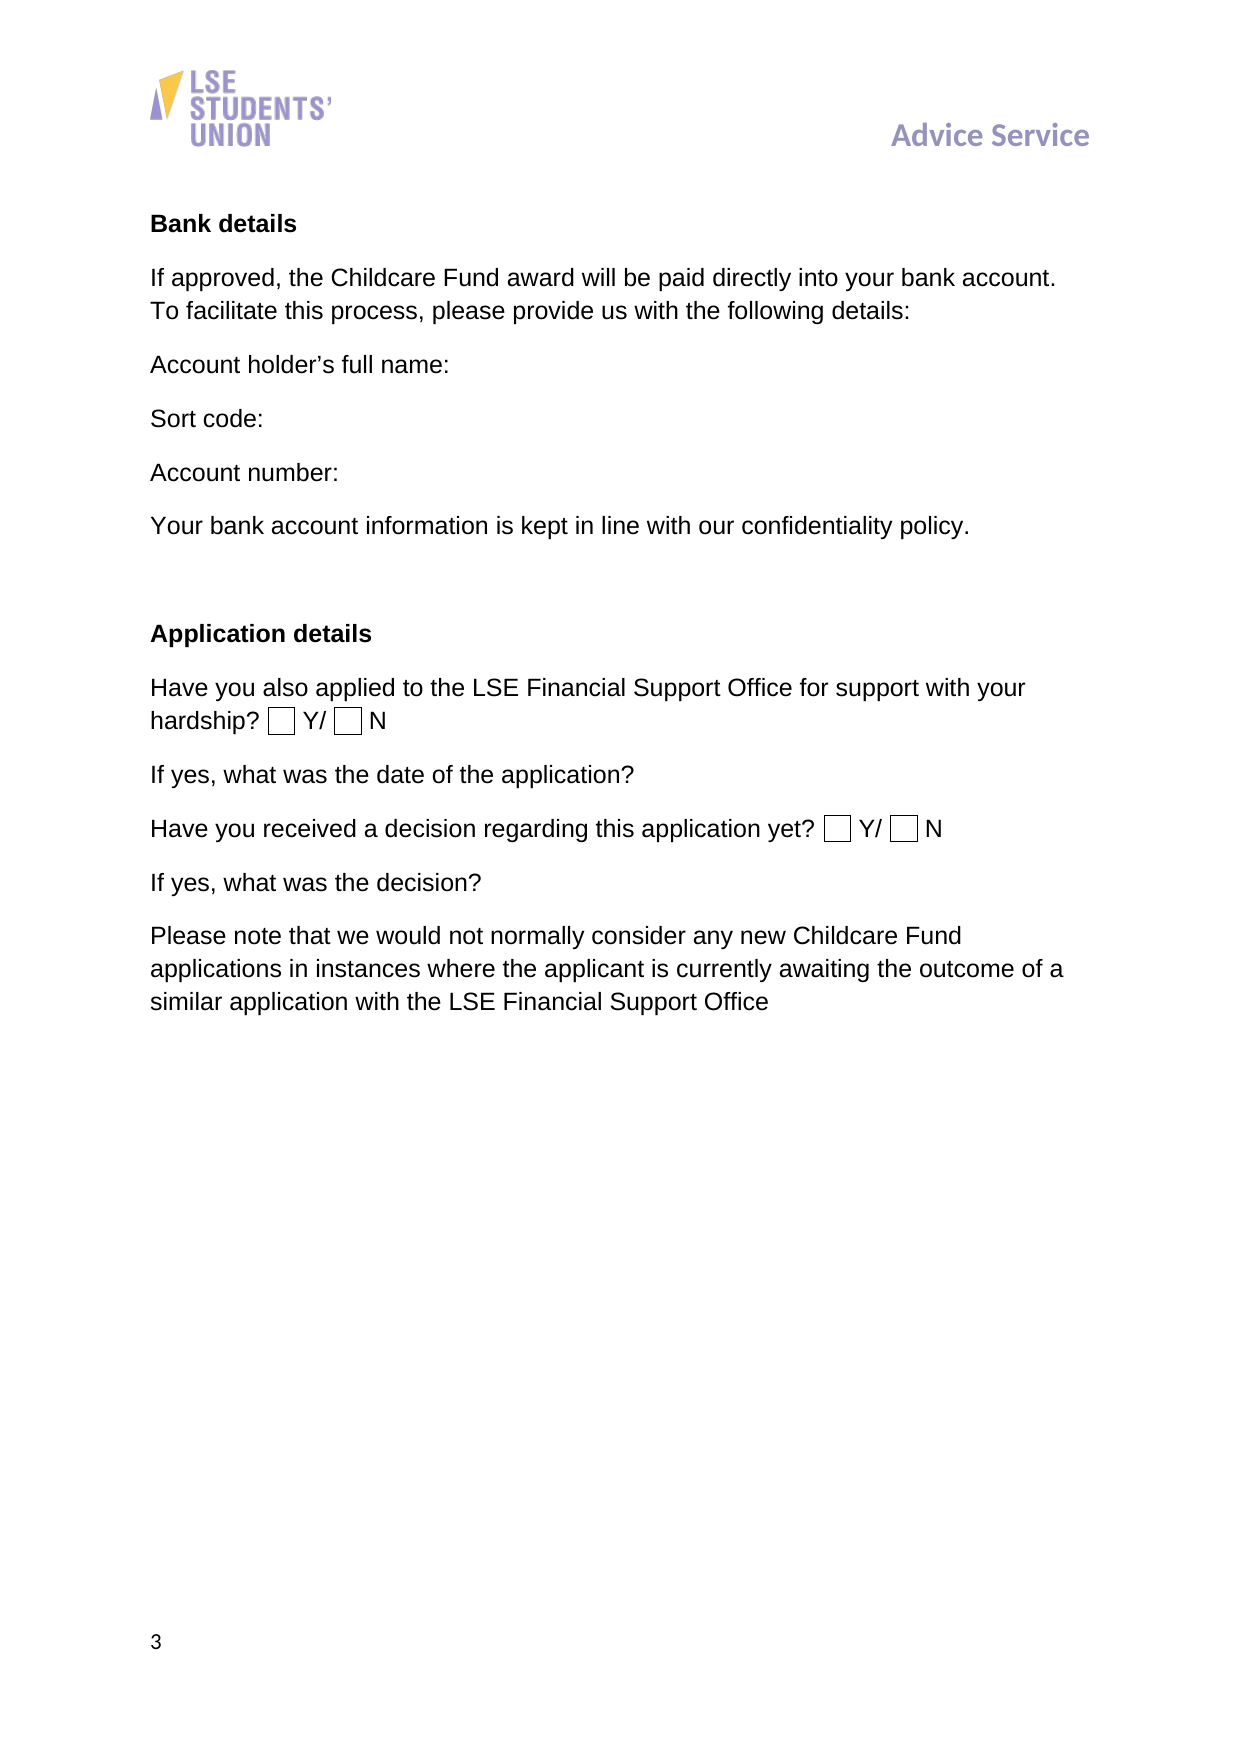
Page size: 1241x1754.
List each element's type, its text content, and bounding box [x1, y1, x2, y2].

text If yes, what was the date of the application? [150, 760, 1090, 788]
text Your bank account information is kept in line with our confidentiality policy. [150, 511, 1090, 540]
text Account number: [150, 457, 1090, 486]
text Have you also applied to the LSE Financial Support Office for support with your hardship? Y/ N [150, 673, 1090, 735]
text Application details [150, 619, 1090, 648]
text Have you received a decision regarding this application yet? Y/ N [150, 814, 1090, 842]
text Bank details [150, 209, 1090, 238]
text Please note that we would not normally consider any new Childcare Fund applications in instances where the applicant is currently awaiting the outcome of a similar application with the LSE Financial Support Office [150, 921, 1090, 1016]
text If approved, the Childcare Fund award will be paid directly into your bank account. To facilitate this process, please provide us with the following details: [150, 263, 1090, 325]
text Sort code: [150, 404, 1090, 432]
text Account holder’s full name: [150, 350, 1090, 378]
picture [150, 70, 332, 147]
text If yes, what was the decision? [150, 867, 1090, 896]
